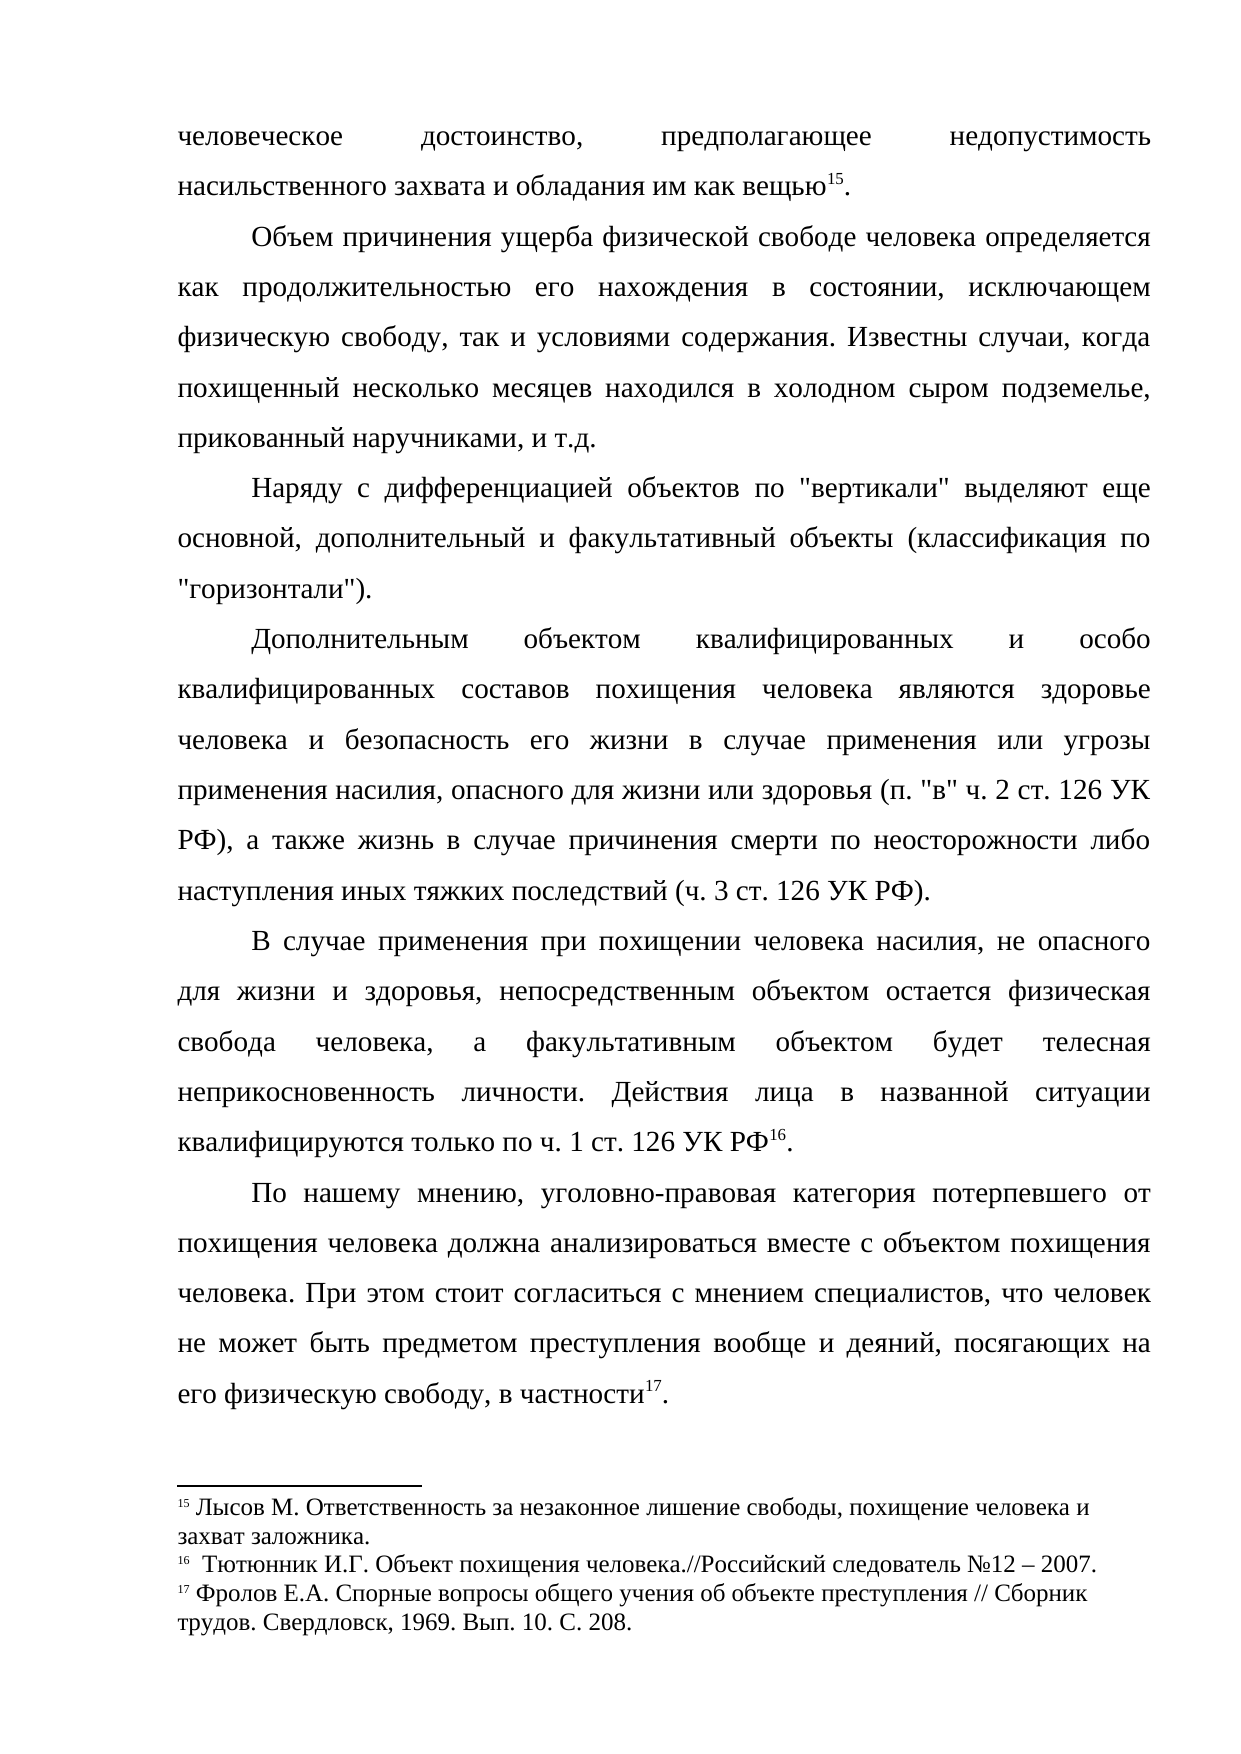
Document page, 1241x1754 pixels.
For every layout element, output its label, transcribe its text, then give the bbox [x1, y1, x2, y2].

text По нашему мнению, уголовно-правовая категория потерпевшего от похищения человека должна анализироваться вместе с объектом похищения человека. При этом стоит согласиться с мнением специалистов, что человек не может быть предметом преступления вообще и деяний, посягающих на его физическую свободу, в частности. [177, 1175, 1152, 1409]
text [177, 118, 1152, 202]
text Дополнительным объектом квалифицированных и особо квалифицированных составов похищения человека являются здоровье человека и безопасность его жизни в случае применения или угрозы применения насилия, опасного для жизни или здоровья (п. "в" ч. 2 ст. 126 УК РФ), а также жизнь в случае причинения смерти по неосторожности либо наступления иных тяжких последствий (ч. 3 ст. 126 УК РФ). [177, 621, 1152, 906]
text Объем причинения ущерба физической свободе человека определяется как продолжительностью его нахождения в состоянии, исключающем физическую свободу, так и условиями содержания. Известны случаи, когда похищенный несколько месяцев находился в холодном сыром подземелье, прикованный наручниками, и т.д. [177, 219, 1152, 453]
text В случае применения при похищении человека насилия, не опасного для жизни и здоровья, непосредственным объектом остается физическая свобода человека, а факультативным объектом будет телесная неприкосновенность личности. Действия лица в названной ситуации квалифицируются только по ч. 1 ст. 126 УК РФ. [177, 923, 1152, 1158]
text Наряду с дифференциацией объектов по "вертикали" выделяют еще основной, дополнительный и факультативный объекты (классификация по "горизонтали"). [177, 470, 1152, 604]
